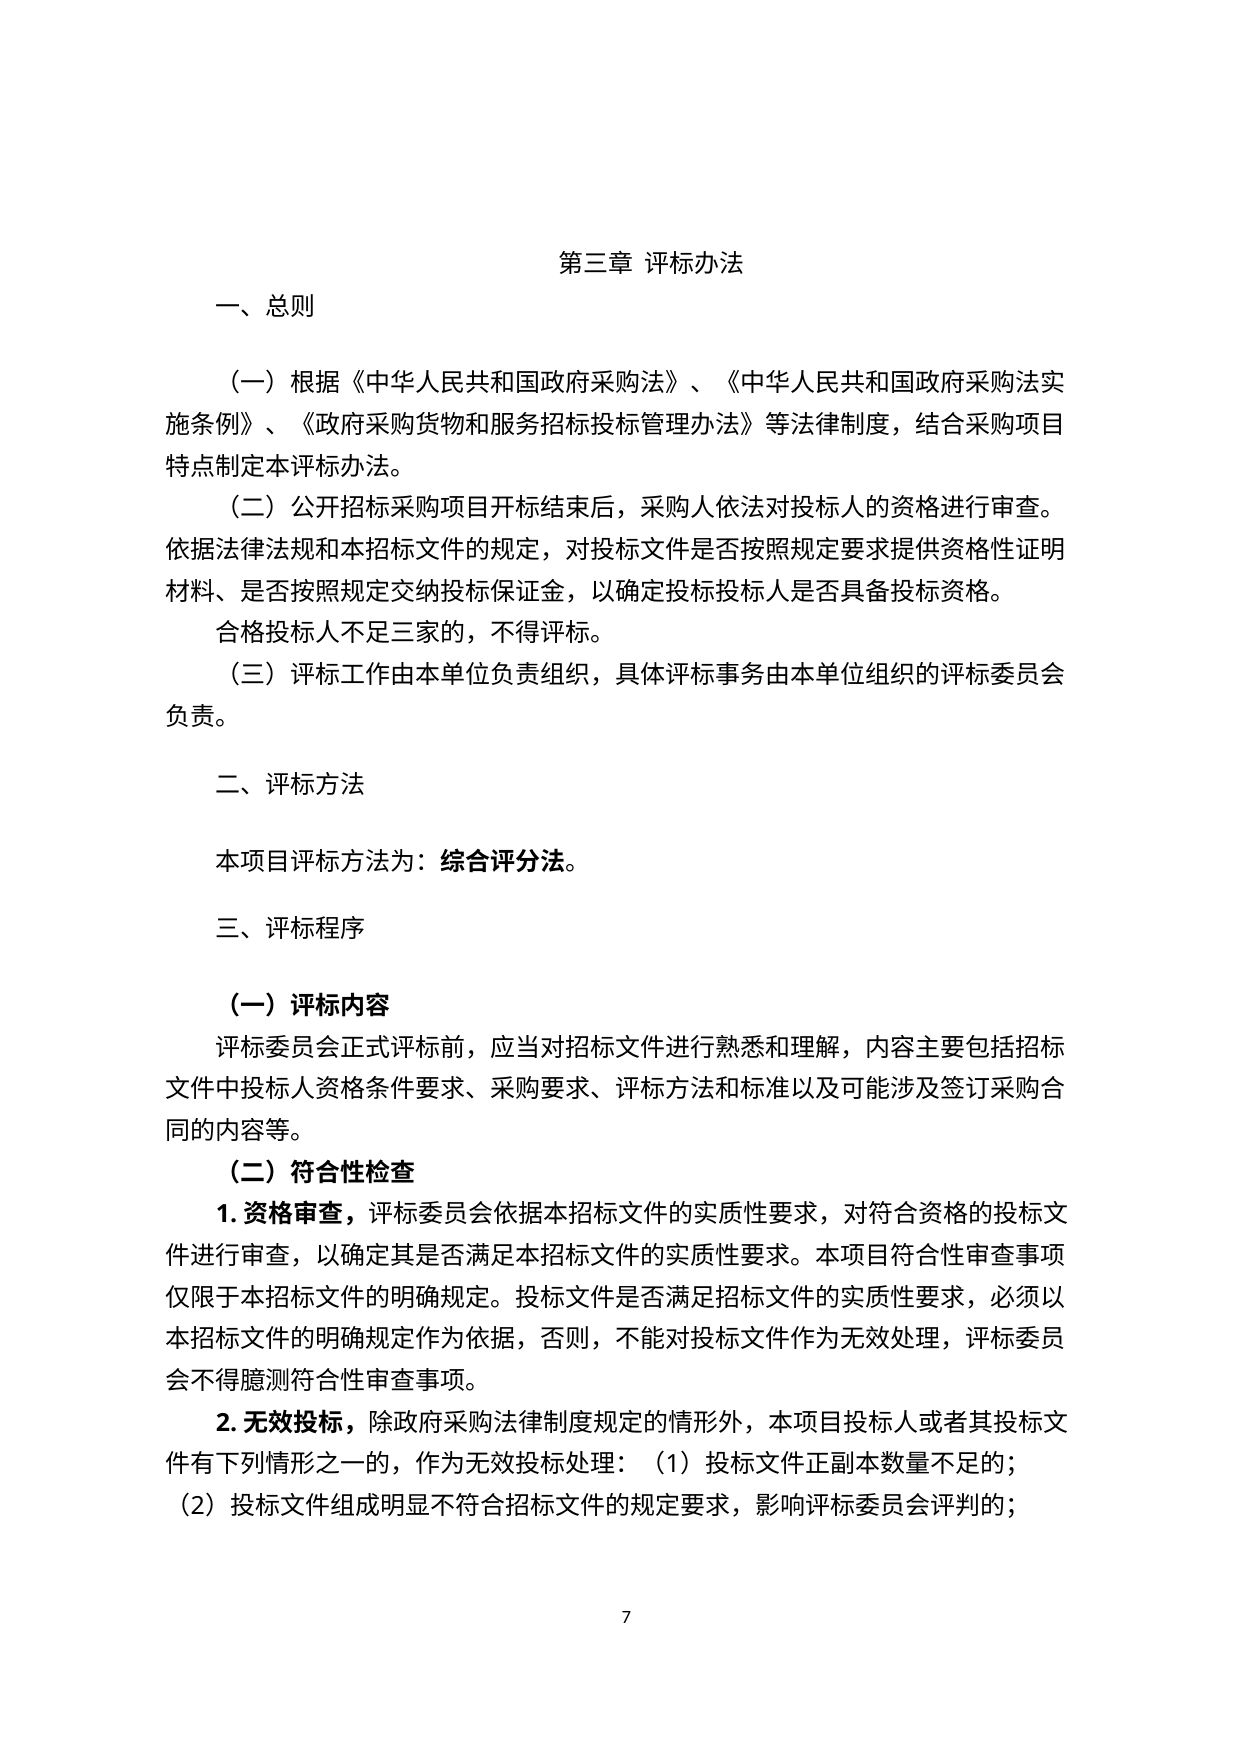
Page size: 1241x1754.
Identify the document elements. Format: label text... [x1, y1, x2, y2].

text 本项目评标方法为：综合评分法。 [165, 837, 1087, 878]
subtitle 二、评标方法 [165, 764, 1087, 800]
text 评标委员会正式评标前，应当对招标文件进行熟悉和理解，内容主要包括招标文件中投标人资格条件要求、采购要求、评标方法和标准以及可能涉及签订采购合同的内容等。 [165, 1023, 1087, 1148]
text （二）公开招标采购项目开标结束后，采购人依法对投标人的资格进行审查。依据法律法规和本招标文件的规定，对投标文件是否按照规定要求提供资格性证明材料、是否按照规定交纳投标保证金，以确定投标投标人是否具备投标资格。 [165, 483, 1087, 608]
text （二）符合性检查 [165, 1148, 1087, 1189]
subtitle 三、评标程序 [165, 909, 1087, 945]
text 1. 资格审查，评标委员会依据本招标文件的实质性要求，对符合资格的投标文件进行审查，以确定其是否满足本招标文件的实质性要求。本项目符合性审查事项仅限于本招标文件的明确规定。投标文件是否满足招标文件的实质性要求，必须以本招标文件的明确规定作为依据，否则，不能对投标文件作为无效处理，评标委员会不得臆测符合性审查事项。 [165, 1189, 1087, 1398]
text 合格投标人不足三家的，不得评标。 [165, 608, 1087, 650]
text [165, 1398, 1087, 1523]
text （一）评标内容 [165, 981, 1087, 1023]
text （三）评标工作由本单位负责组织，具体评标事务由本单位组织的评标委员会负责。 [165, 650, 1087, 733]
title 第三章 评标办法 [165, 243, 1087, 280]
subtitle 一、总则 [165, 286, 1087, 322]
text （一）根据《中华人民共和国政府采购法》、《中华人民共和国政府采购法实施条例》、《政府采购货物和服务招标投标管理办法》等法律制度，结合采购项目特点制定本评标办法。 [165, 358, 1087, 483]
